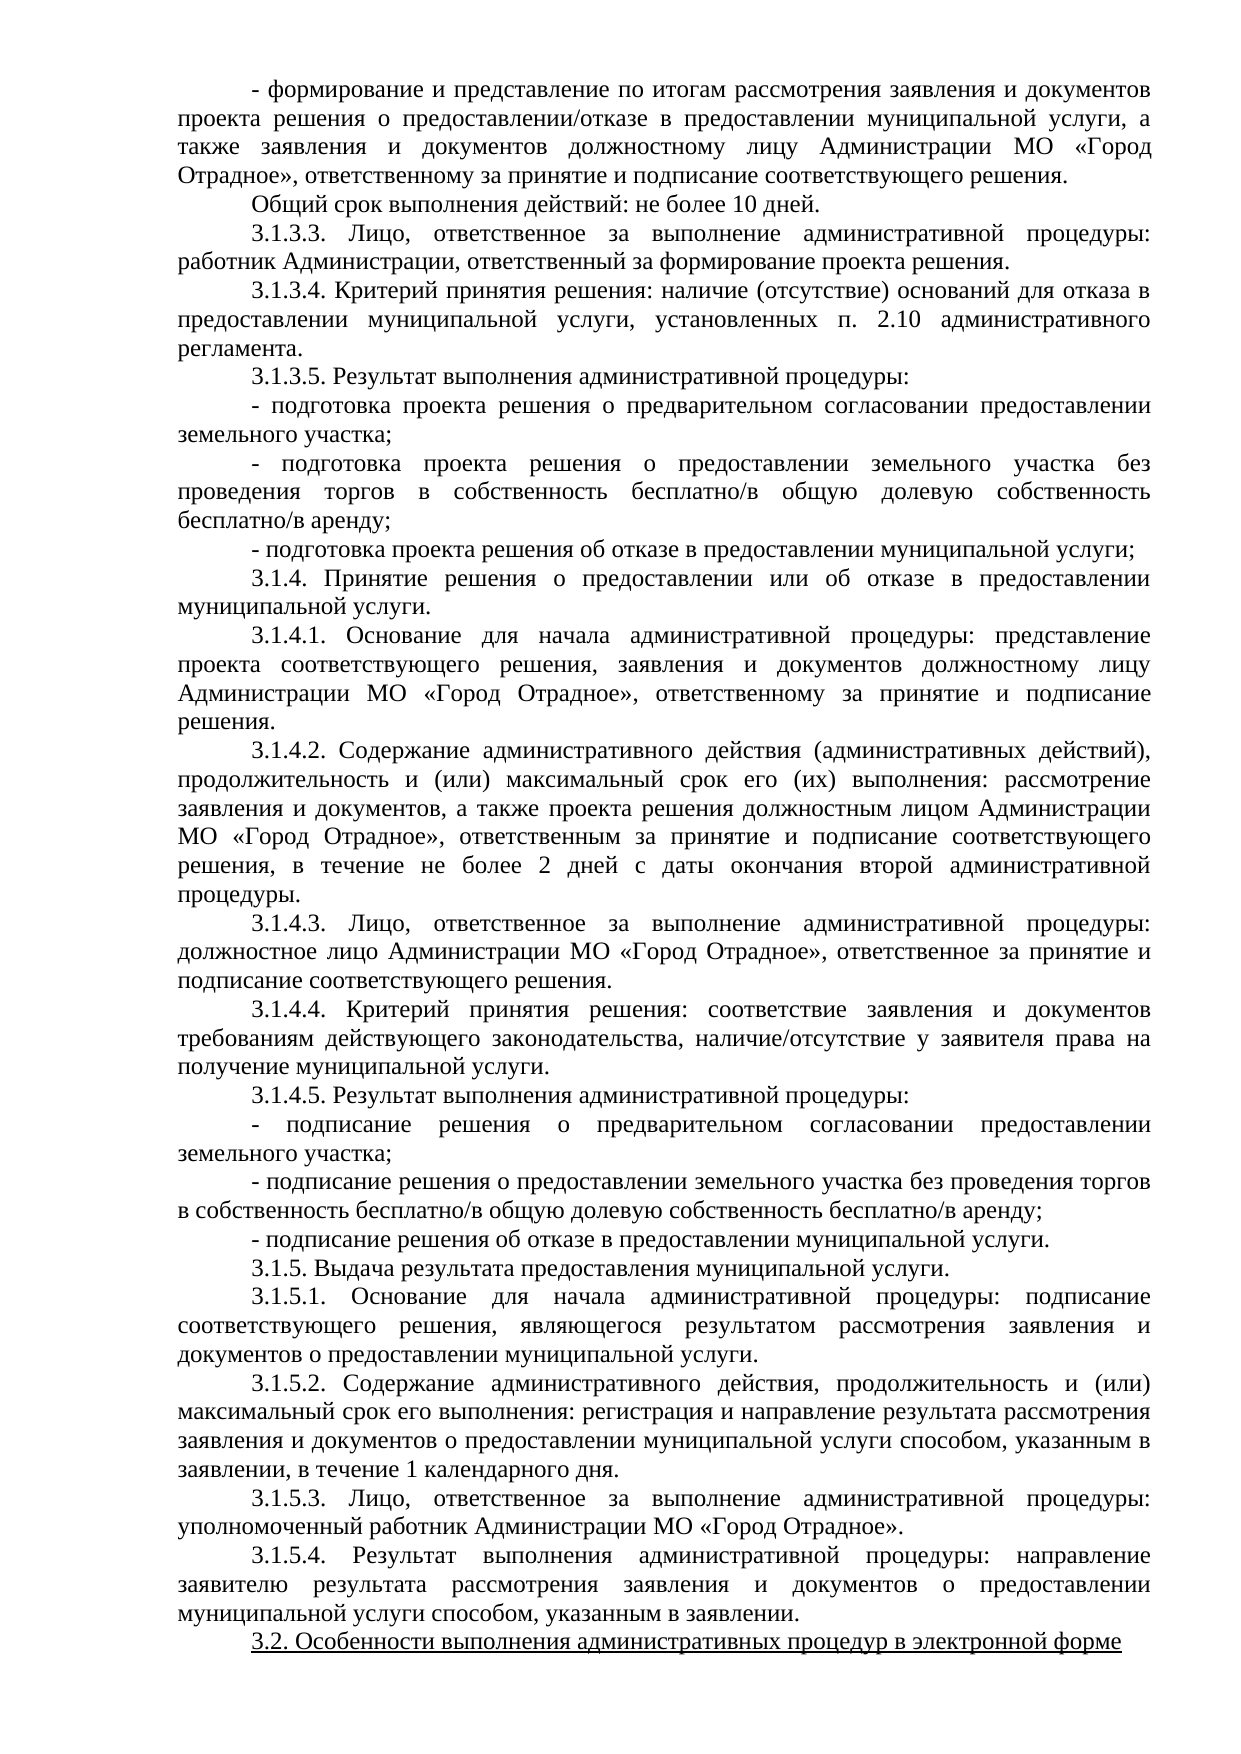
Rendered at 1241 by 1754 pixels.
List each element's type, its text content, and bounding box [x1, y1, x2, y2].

text 3.1.4.4. Критерий принятия решения: соответствие заявления и документов требованиям действующего законодательства, наличие/отсутствие у заявителя права на получение муниципальной услуги. [177, 994, 1152, 1080]
text 3.1.5.4. Результат выполнения административной процедуры: направление заявителю результата рассмотрения заявления и документов о предоставлении муниципальной услуги способом, указанным в заявлении. [177, 1540, 1152, 1626]
text 3.1.5.3. Лицо, ответственное за выполнение административной процедуры: уполномоченный работник Администрации МО «Город Отрадное». [177, 1483, 1152, 1540]
text 3.1.4.1. Основание для начала административной процедуры: представление проекта соответствующего решения, заявления и документов должностному лицу Администрации МО «Город Отрадное», ответственному за принятие и подписание решения. [177, 620, 1152, 735]
text 3.1.5.2. Содержание административного действия, продолжительность и (или) максимальный срок его выполнения: регистрация и направление результата рассмотрения заявления и документов о предоставлении муниципальной услуги способом, указанным в заявлении, в течение 1 календарного дня. [177, 1368, 1152, 1483]
text 3.1.3.3. Лицо, ответственное за выполнение административной процедуры: работник Администрации, ответственный за формирование проекта решения. [177, 218, 1152, 275]
text Общий срок выполнения действий: не более 10 дней. [177, 189, 1152, 218]
text - подготовка проекта решения об отказе в предоставлении муниципальной услуги; [177, 534, 1152, 563]
text 3.2. Особенности выполнения административных процедур в электронной форме [177, 1626, 1152, 1655]
text - подготовка проекта решения о предварительном согласовании предоставлении земельного участка; [177, 390, 1152, 448]
text 3.1.3.4. Критерий принятия решения: наличие (отсутствие) оснований для отказа в предоставлении муниципальной услуги, установленных п. 2.10 административного регламента. [177, 275, 1152, 361]
text 3.1.4.2. Содержание административного действия (административных действий), продолжительность и (или) максимальный срок его (их) выполнения: рассмотрение заявления и документов, а также проекта решения должностным лицом Администрации МО «Город Отрадное», ответственным за принятие и подписание соответствующего решения, в течение не более 2 дней с даты окончания второй административной процедуры. [177, 735, 1152, 908]
text - подписание решения об отказе в предоставлении муниципальной услуги. [177, 1224, 1152, 1253]
text 3.1.5. Выдача результата предоставления муниципальной услуги. [177, 1253, 1152, 1281]
text - подписание решения о предварительном согласовании предоставлении земельного участка; [177, 1109, 1152, 1166]
text 3.1.4. Принятие решения о предоставлении или об отказе в предоставлении муниципальной услуги. [177, 563, 1152, 620]
text - подготовка проекта решения о предоставлении земельного участка без проведения торгов в собственность бесплатно/в общую долевую собственность бесплатно/в аренду; [177, 448, 1152, 534]
text 3.1.5.1. Основание для начала административной процедуры: подписание соответствующего решения, являющегося результатом рассмотрения заявления и документов о предоставлении муниципальной услуги. [177, 1281, 1152, 1368]
text - подписание решения о предоставлении земельного участка без проведения торгов в собственность бесплатно/в общую долевую собственность бесплатно/в аренду; [177, 1166, 1152, 1224]
text 3.1.4.3. Лицо, ответственное за выполнение административной процедуры: должностное лицо Администрации МО «Город Отрадное», ответственное за принятие и подписание соответствующего решения. [177, 908, 1152, 994]
text - формирование и представление по итогам рассмотрения заявления и документов проекта решения о предоставлении/отказе в предоставлении муниципальной услуги, а также заявления и документов должностному лицу Администрации МО «Город Отрадное», ответственному за принятие и подписание соответствующего решения. [177, 74, 1152, 189]
text 3.1.4.5. Результат выполнения административной процедуры: [177, 1080, 1152, 1109]
text 3.1.3.5. Результат выполнения административной процедуры: [177, 361, 1152, 390]
